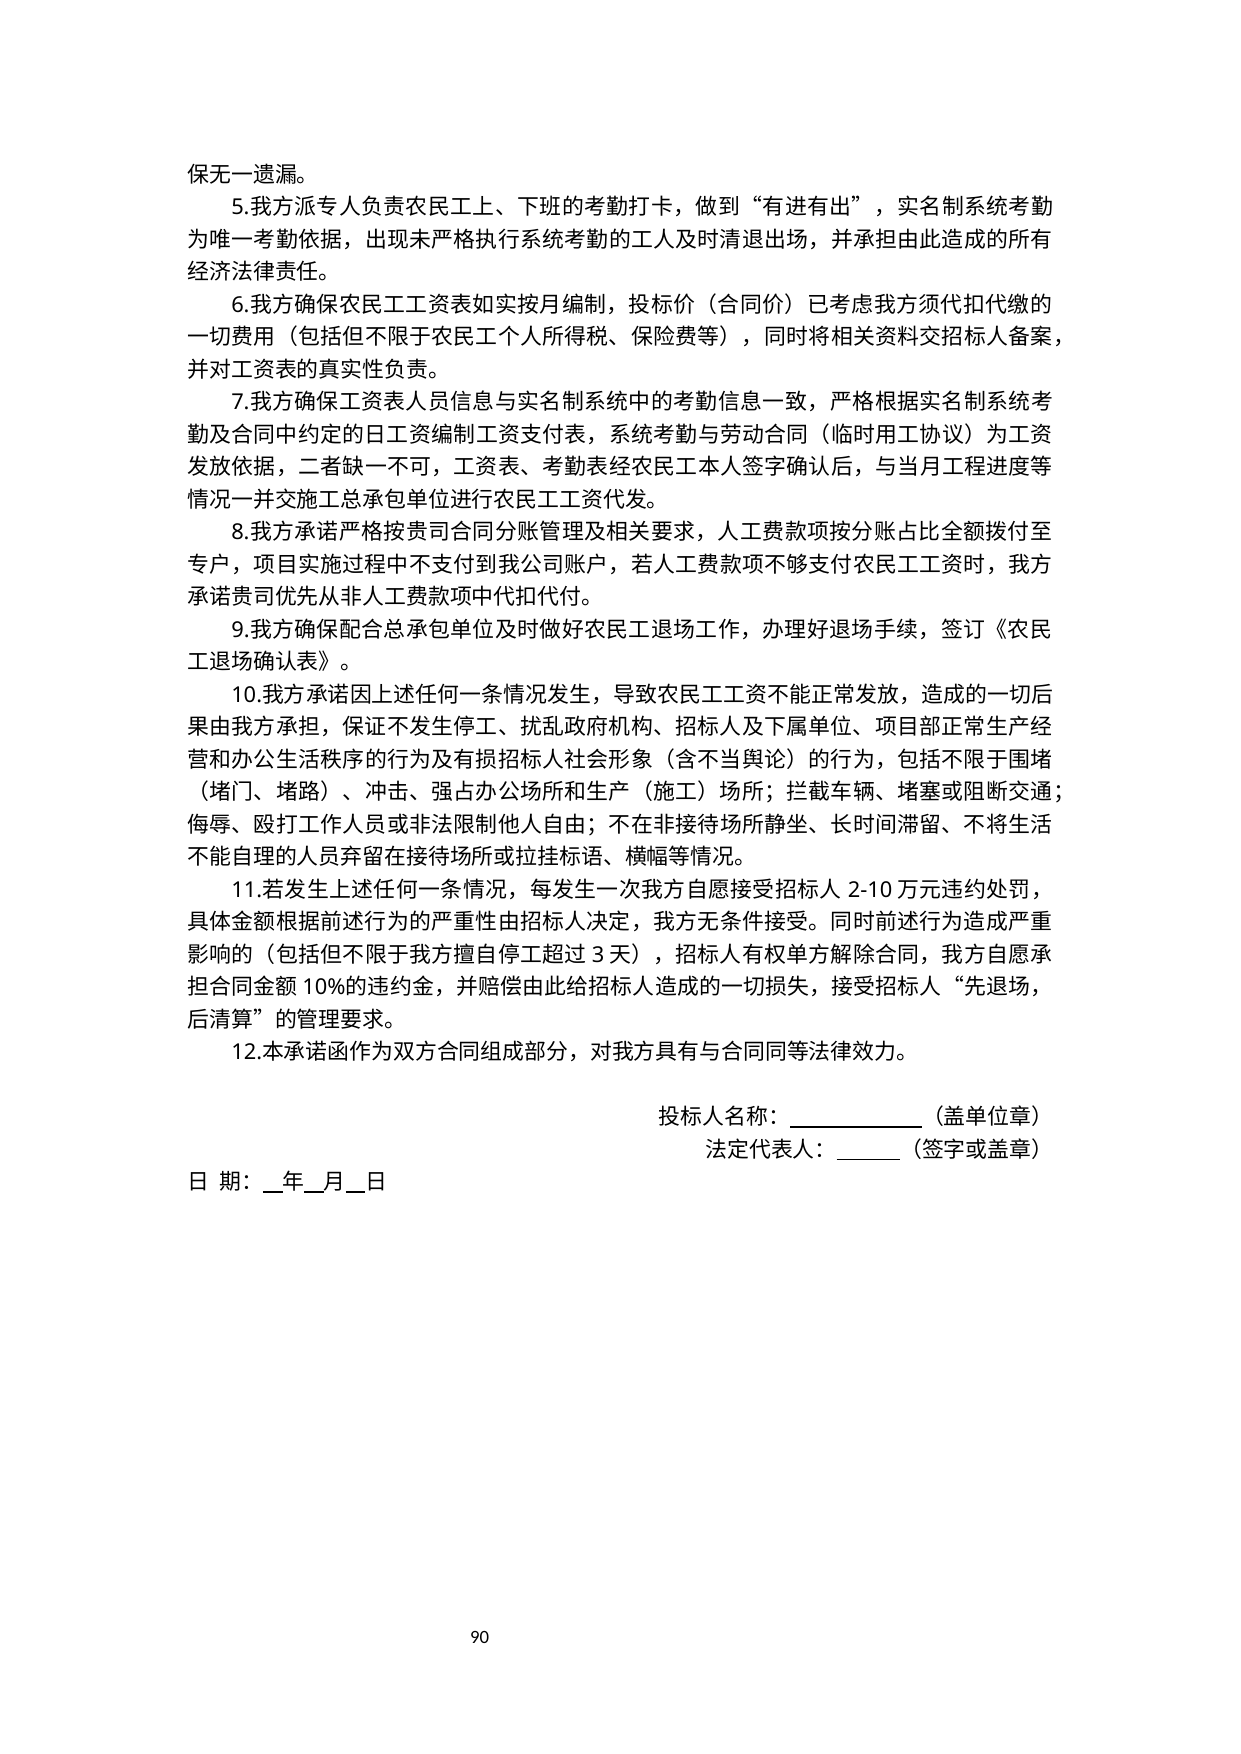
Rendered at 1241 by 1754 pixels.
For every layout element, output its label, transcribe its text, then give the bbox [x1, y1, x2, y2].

text 9.我方确保配合总承包单位及时做好农民工退场工作，办理好退场手续，签订《农民工退场确认表》。 [187, 611, 1053, 676]
text 11.若发生上述任何一条情况，每发生一次我方自愿接受招标人2-10万元违约处罚，具体金额根据前述行为的严重性由招标人决定，我方无条件接受。同时前述行为造成严重影响的（包括但不限于我方擅自停工超过3天），招标人有权单方解除合同，我方自愿承担合同金额10%的违约金，并赔偿由此给招标人造成的一切损失，接受招标人“先退场，后清算”的管理要求。 [187, 871, 1053, 1034]
text 5.我方派专人负责农民工上、下班的考勤打卡，做到“有进有出”，实名制系统考勤为唯一考勤依据，出现未严格执行系统考勤的工人及时清退出场，并承担由此造成的所有经济法律责任。 [187, 189, 1053, 286]
text 6.我方确保农民工工资表如实按月编制，投标价（合同价）已考虑我方须代扣代缴的一切费用（包括但不限于农民工个人所得税、保险费等），同时将相关资料交招标人备案，并对工资表的真实性负责。 [187, 286, 1053, 384]
text 7.我方确保工资表人员信息与实名制系统中的考勤信息一致，严格根据实名制系统考勤及合同中约定的日工资编制工资支付表，系统考勤与劳动合同（临时用工协议）为工资发放依据，二者缺一不可，工资表、考勤表经农民工本人签字确认后，与当月工程进度等情况一并交施工总承包单位进行农民工工资代发。 [187, 384, 1053, 514]
text 12.本承诺函作为双方合同组成部分，对我方具有与合同同等法律效力。 [187, 1034, 1053, 1066]
text 8.我方承诺严格按贵司合同分账管理及相关要求，人工费款项按分账占比全额拨付至专户，项目实施过程中不支付到我公司账户，若人工费款项不够支付农民工工资时，我方承诺贵司优先从非人工费款项中代扣代付。 [187, 514, 1053, 611]
text 10.我方承诺因上述任何一条情况发生，导致农民工工资不能正常发放，造成的一切后果由我方承担，保证不发生停工、扰乱政府机构、招标人及下属单位、项目部正常生产经营和办公生活秩序的行为及有损招标人社会形象（含不当舆论）的行为，包括不限于围堵（堵门、堵路）、冲击、强占办公场所和生产（施工）场所；拦截车辆、堵塞或阻断交通；侮辱、殴打工作人员或非法限制他人自由；不在非接待场所静坐、长时间滞留、不将生活不能自理的人员弃留在接待场所或拉挂标语、横幅等情况。 [187, 676, 1053, 871]
text 日 期： 年 月 日 [187, 1164, 1053, 1196]
text 法定代表人： （签字或盖章） [187, 1131, 1053, 1164]
text 投标人名称： （盖单位章） [187, 1099, 1053, 1131]
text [187, 156, 1053, 189]
